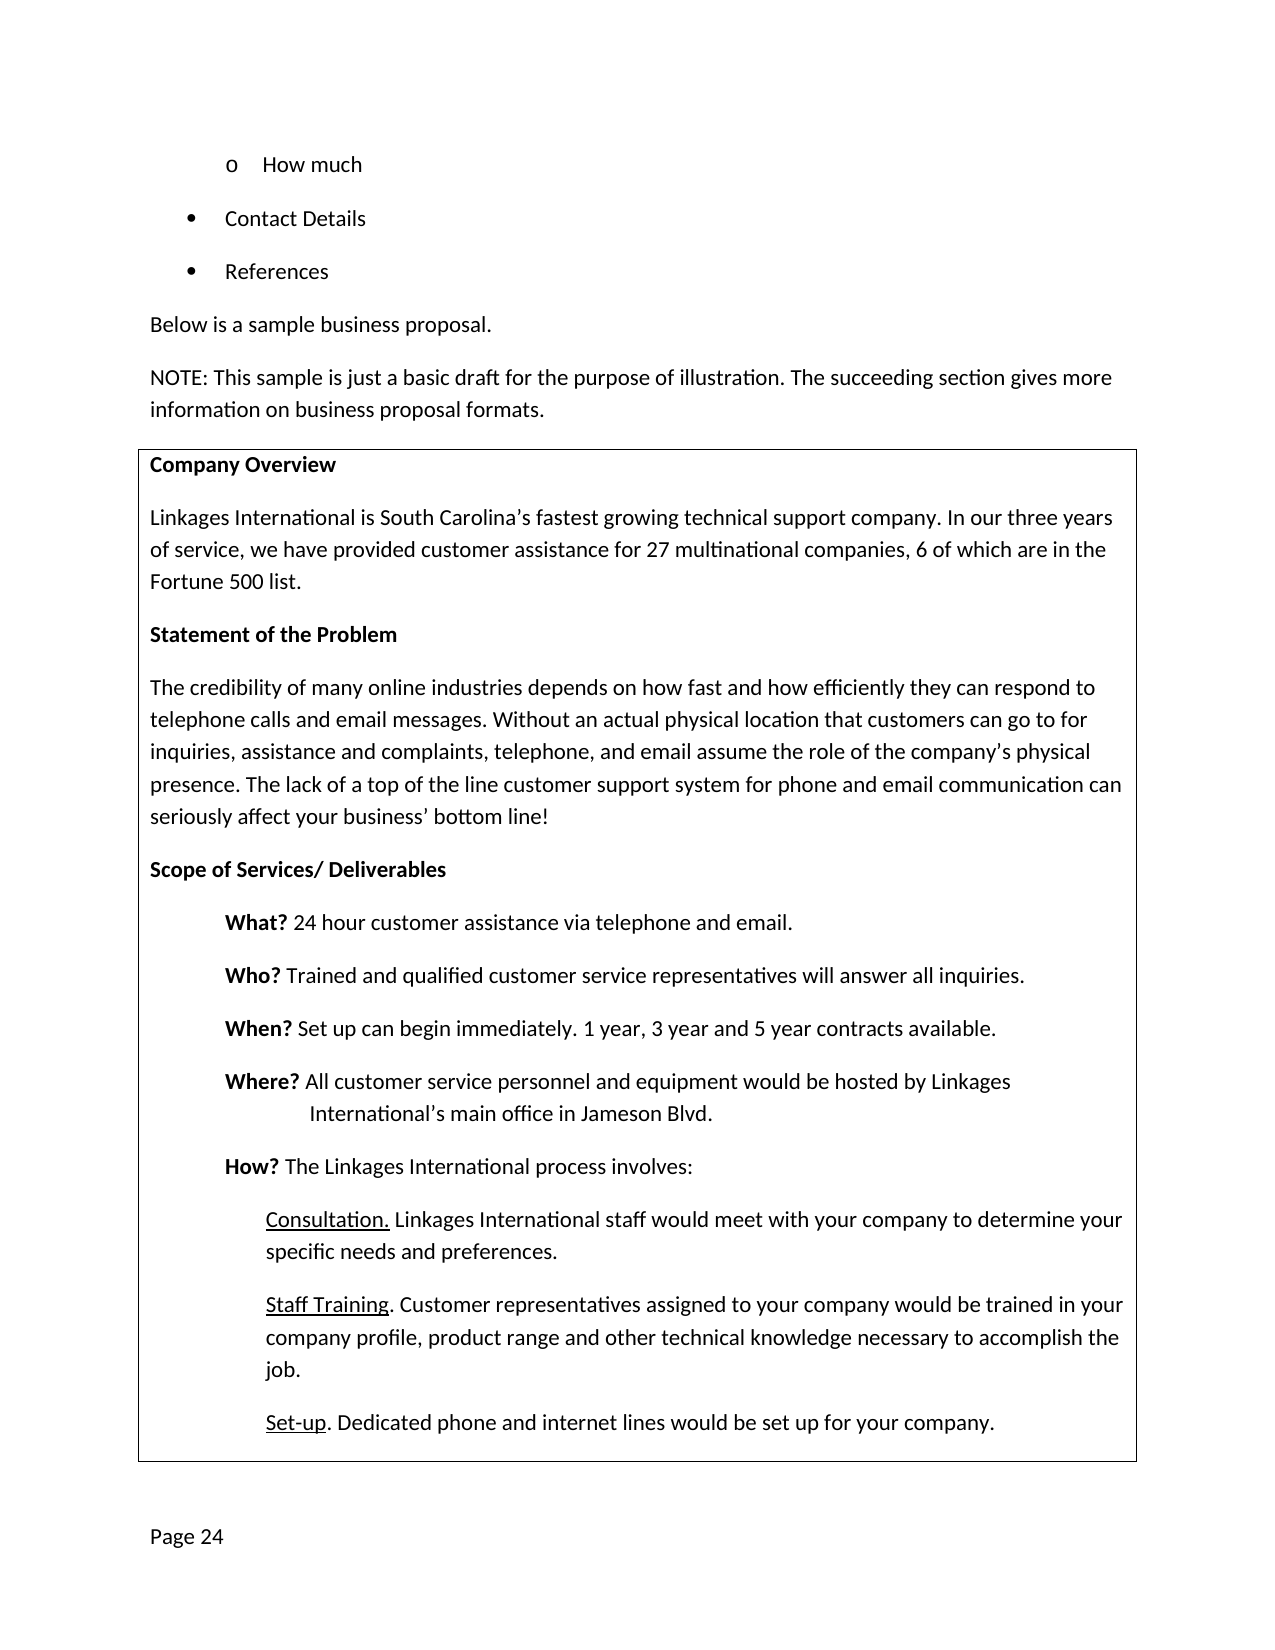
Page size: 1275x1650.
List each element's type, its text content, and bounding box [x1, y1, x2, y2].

text Below is a sample business proposal. [150, 310, 1125, 338]
text References [187, 257, 1125, 285]
list How much [225, 150, 1125, 179]
text Contact Details [187, 204, 1125, 232]
text NOTE: This sample is just a basic draft for the purpose of illustration. The succeeding section gives more information on business proposal formats. [150, 363, 1125, 424]
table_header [139, 450, 1136, 1461]
